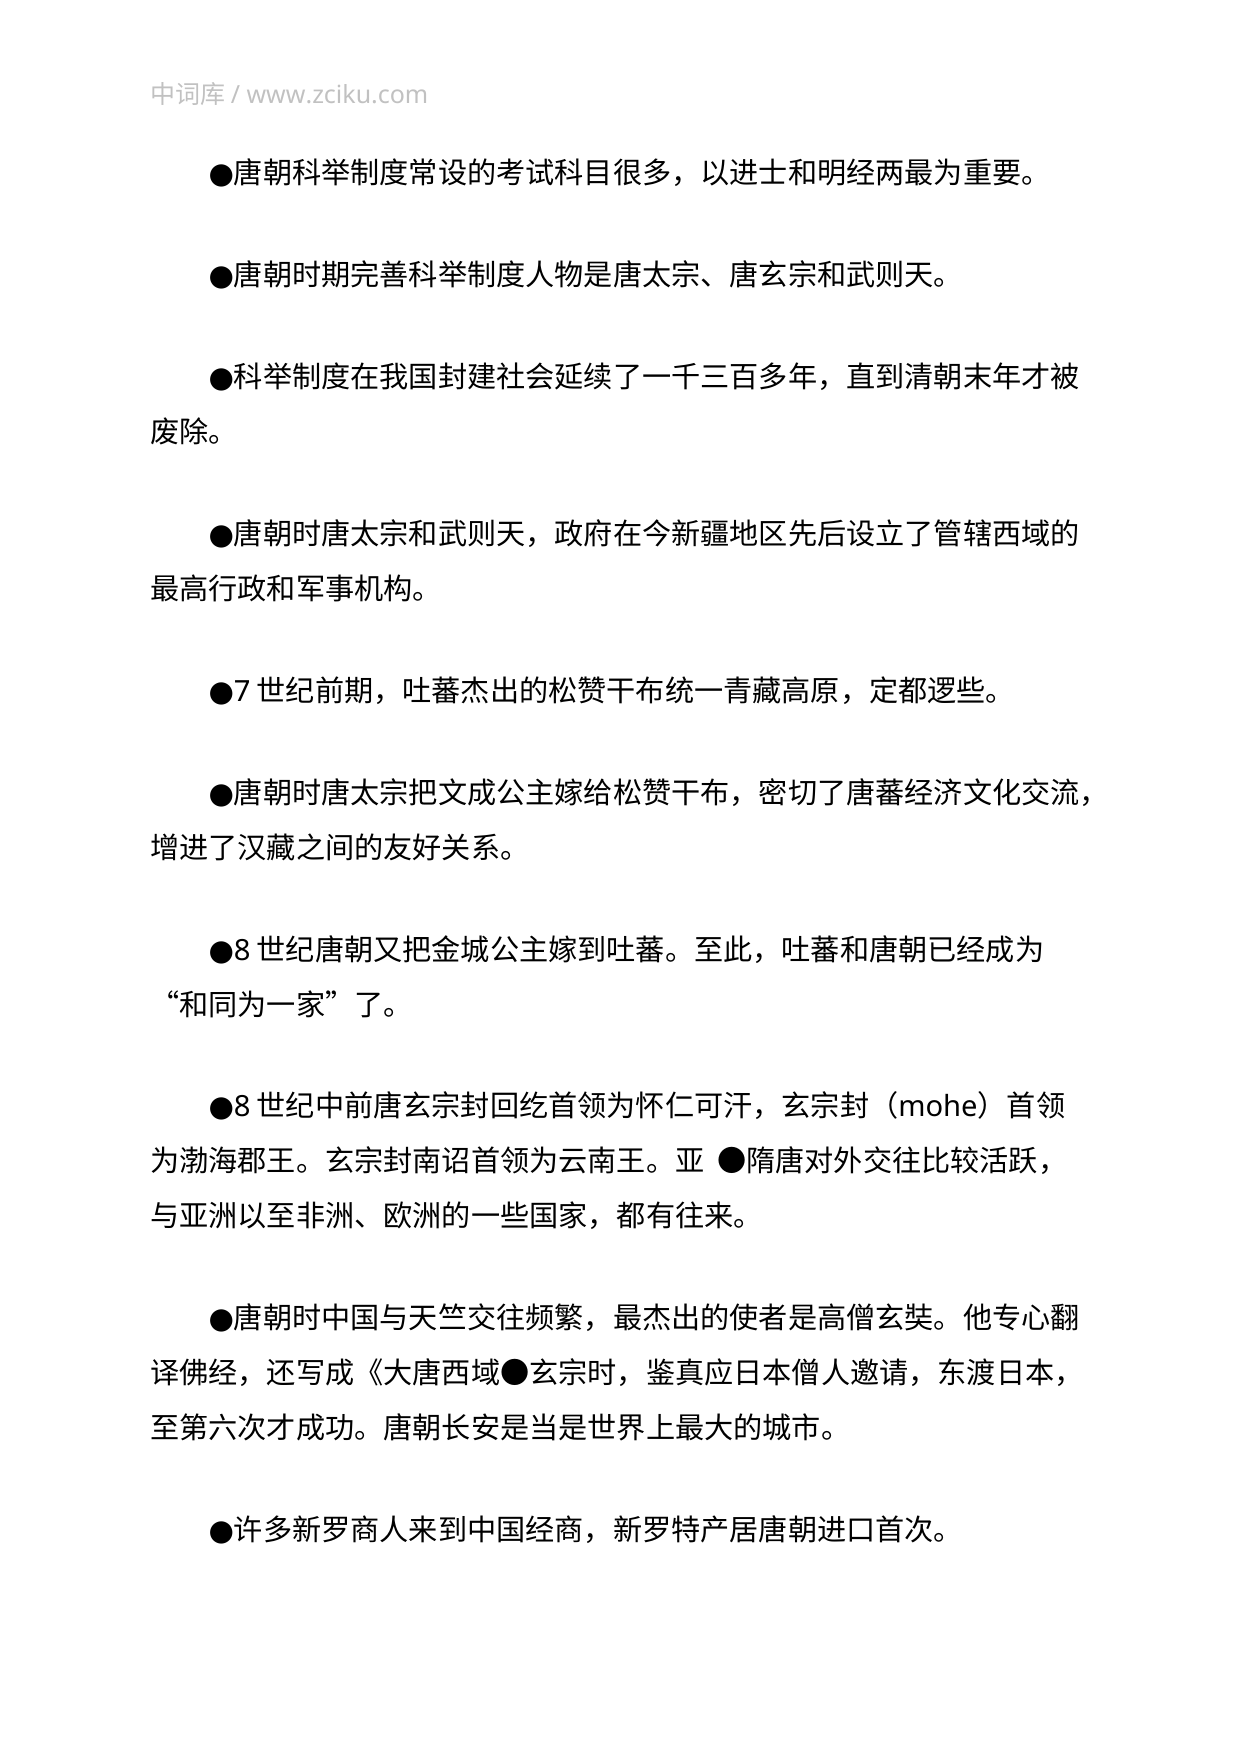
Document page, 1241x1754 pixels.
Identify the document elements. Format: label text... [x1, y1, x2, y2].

text ●唐朝时期完善科举制度人物是唐太宗、唐玄宗和武则天。 [150, 252, 1090, 294]
text ●8世纪中前唐玄宗封回纥首领为怀仁可汗，玄宗封（mohe）首领为渤海郡王。玄宗封南诏首领为云南王。亚 ●隋唐对外交往比较活跃，与亚洲以至非洲、欧洲的一些国家，都有往来。 [150, 1083, 1090, 1235]
text ●许多新罗商人来到中国经商，新罗特产居唐朝进口首次。 [150, 1506, 1090, 1549]
text ●唐朝科举制度常设的考试科目很多，以进士和明经两最为重要。 [150, 150, 1090, 192]
text ●唐朝时唐太宗和武则天，政府在今新疆地区先后设立了管辖西域的最高行政和军事机构。 [150, 511, 1090, 608]
text ●8世纪唐朝又把金城公主嫁到吐蕃。至此，吐蕃和唐朝已经成为“和同为一家”了。 [150, 926, 1090, 1023]
text ●7世纪前期，吐蕃杰出的松赞干布统一青藏高原，定都逻些。 [150, 667, 1090, 710]
text ●唐朝时中国与天竺交往频繁，最杰出的使者是高僧玄奘。他专心翻译佛经，还写成《大唐西域●玄宗时，鉴真应日本僧人邀请，东渡日本，至第六次才成功。唐朝长安是当是世界上最大的城市。 [150, 1295, 1090, 1447]
text ●唐朝时唐太宗把文成公主嫁给松赞干布，密切了唐蕃经济文化交流，增进了汉藏之间的友好关系。 [150, 769, 1090, 867]
text ●科举制度在我国封建社会延续了一千三百多年，直到清朝末年才被废除。 [150, 354, 1090, 451]
